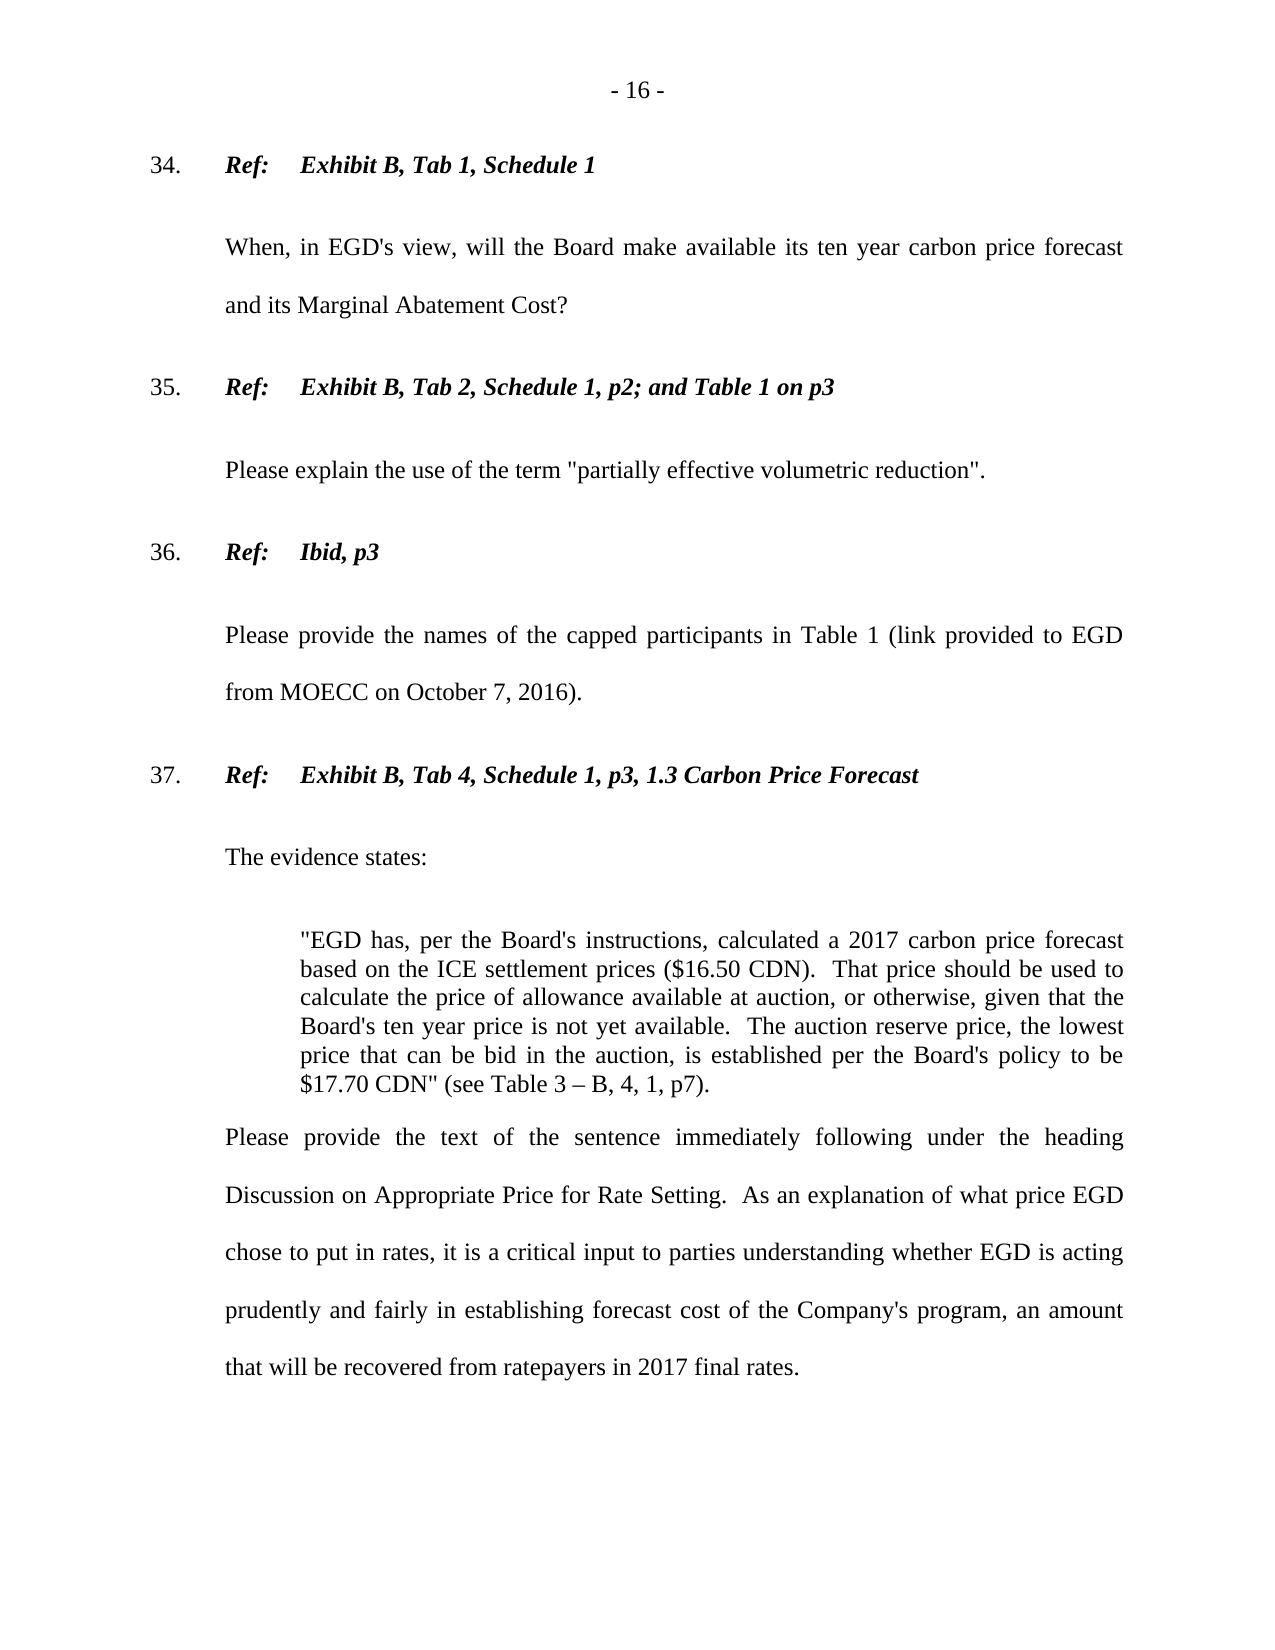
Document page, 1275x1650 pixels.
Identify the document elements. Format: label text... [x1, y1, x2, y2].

list Ref: Ibid, p3 [150, 537, 1125, 566]
list Please provide the names of the capped participants in Table 1 (link provided to EGD from MOECC on October 7, 2016). [225, 620, 1125, 706]
list Ref: Exhibit B, Tab 4, Schedule 1, p3, 1.3 Carbon Price Forecast [150, 760, 1125, 789]
list "EGD has, per the Board's instructions, calculated a 2017 carbon price forecast based on the ICE settlement prices ($16.50 CDN). That price should be used to calculate the price of allowance available at auction, or otherwise, given that the Board's ten year price is not yet available. The auction reserve price, the lowest price that can be bid in the auction, is established per the Board's policy to be $17.70 CDN" (see Table 3 – B, 4, 1, p7). [300, 925, 1125, 1097]
list Please explain the use of the term "partially effective volumetric reduction". [225, 455, 1125, 484]
list The evidence states: [225, 842, 1125, 871]
list Please provide the text of the sentence immediately following under the heading Discussion on Appropriate Price for Rate Setting. As an explanation of what price EGD chose to put in rates, it is a critical input to parties understanding whether EGD is acting prudently and fairly in establishing forecast cost of the Company's program, an amount that will be recovered from ratepayers in 2017 final rates. [225, 1122, 1125, 1381]
list Ref: Exhibit B, Tab 1, Schedule 1 [150, 150, 1125, 179]
list When, in EGD's view, will the Board make available its ten year carbon price forecast and its Marginal Abatement Cost? [225, 232, 1125, 319]
list Ref: Exhibit B, Tab 2, Schedule 1, p2; and Table 1 on p3 [150, 372, 1125, 401]
